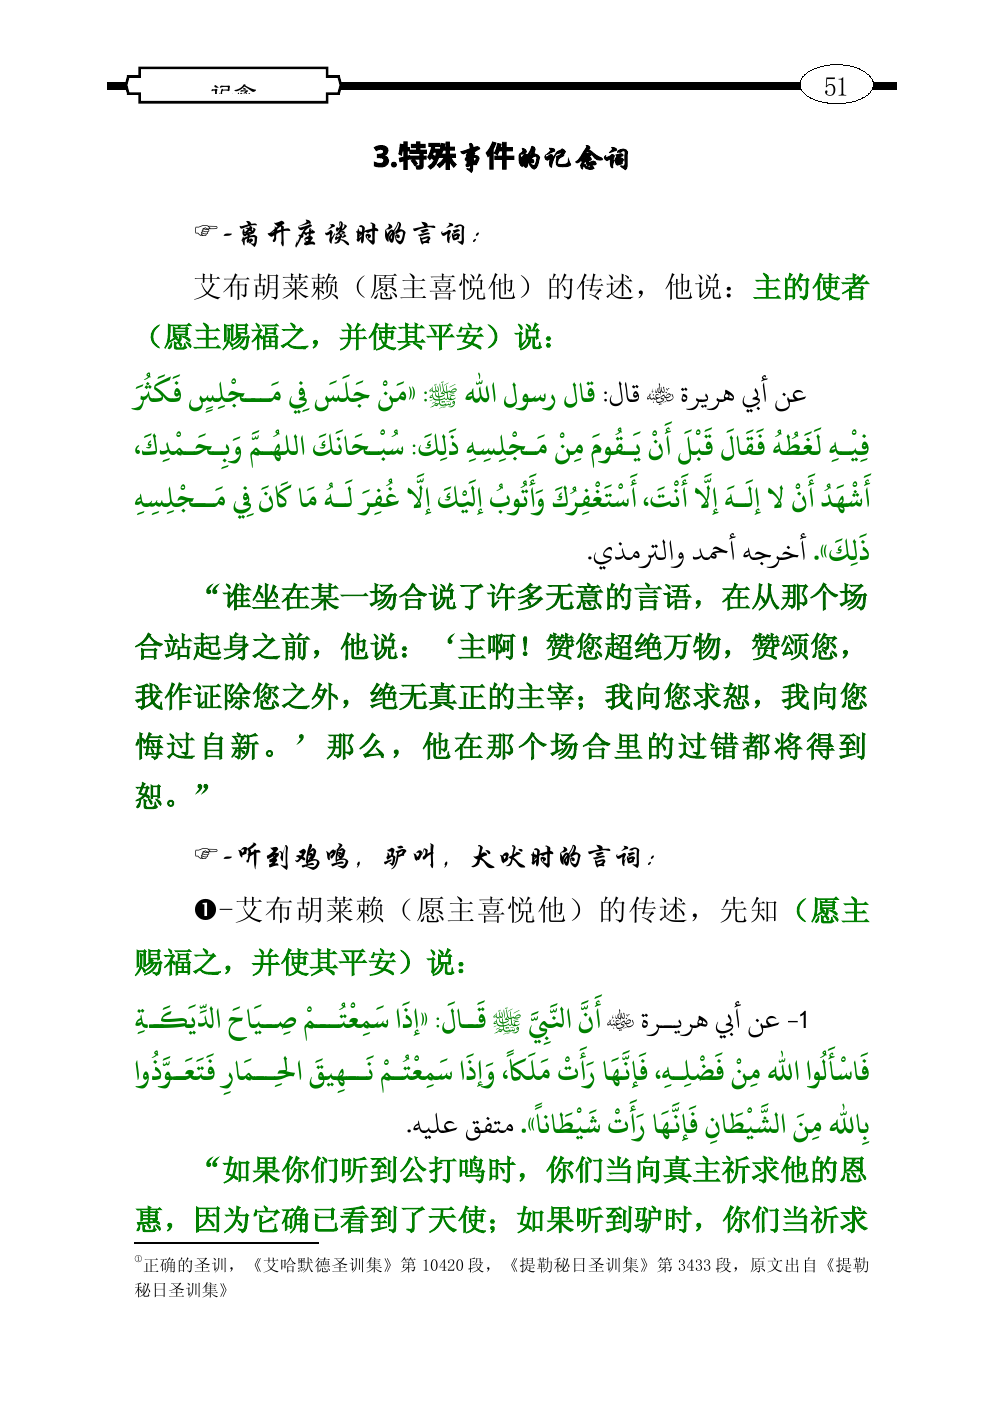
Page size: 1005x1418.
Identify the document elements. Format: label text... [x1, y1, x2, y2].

text -艾布胡莱赖（愿主喜悦他）的传述，先知（愿主赐福之，并使其平安）说： [134, 891, 870, 976]
text “谁坐在某一场合说了许多无意的言语，在从那个场合站起身之前，他说：‘主啊！赞您超绝万物，赞颂您，我作证除您之外，绝无真正的主宰；我向您求饶恕，我向您悔过自新。’那么，他在那个场合里的过错都将得到饶恕。” [134, 578, 870, 810]
text -听到鸡鸣，驴叫，犬吠时的言词： [134, 839, 870, 874]
text 1- عن أبي هريرة أَنَّ النَّبِيَّ ﷺ قَالَ: «إذَا سَمِعْتُـمْ صِيَاحَ الدِّيَكَةِ فَاسْأَلُوا الله مِنْ فَضْلِـهِ، فَإنَّهَا رَأَتْ مَلَكاً، وَإذَا سَمِعْتُـمْ نَـهِيقَ الحِـمَارِ فَتَعَوَّذُوا بِالله مِنَ الشَّيْطَانِ فَإنَّهَا رَأَتْ شَيْطَاناً». متفق عليه. [134, 993, 870, 1151]
text 3.特殊事件的记念词 [134, 143, 870, 175]
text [134, 1151, 870, 1234]
text -离开座谈时的言词： [134, 216, 870, 251]
text 艾布胡莱赖（愿主喜悦他）的传述，他说：主的使者（愿主赐福之，并使其平安）说： [134, 268, 870, 351]
text عن أبي هريرة قال: قال رسول الله ﷺ: «مَنْ جَلَسَ فِي مَـجْلِسٍ فَكَثُرَ فِيْـهِ لَغَطُهُ فَقَالَ قَبْلَ أَنْ يَـقُومَ مِنْ مَـجْلِسِهِ ذَلِكَ: سُبْـحَانَكَ اللهُـمَّ وَبِـحَـمْدِكَ، أَشْهَدُ أَنْ لا إلَـهَ إلَّا أَنْتَ، أَسْتَغْفِرُكَ وَأَتُوبُ إلَيْكَ إلَّا غُفِرَ لَـهُ مَا كَانَ فِي مَـجْلِسِهِ ذَلِكَ». أخرجه أحمد والترمذي. [134, 367, 870, 578]
